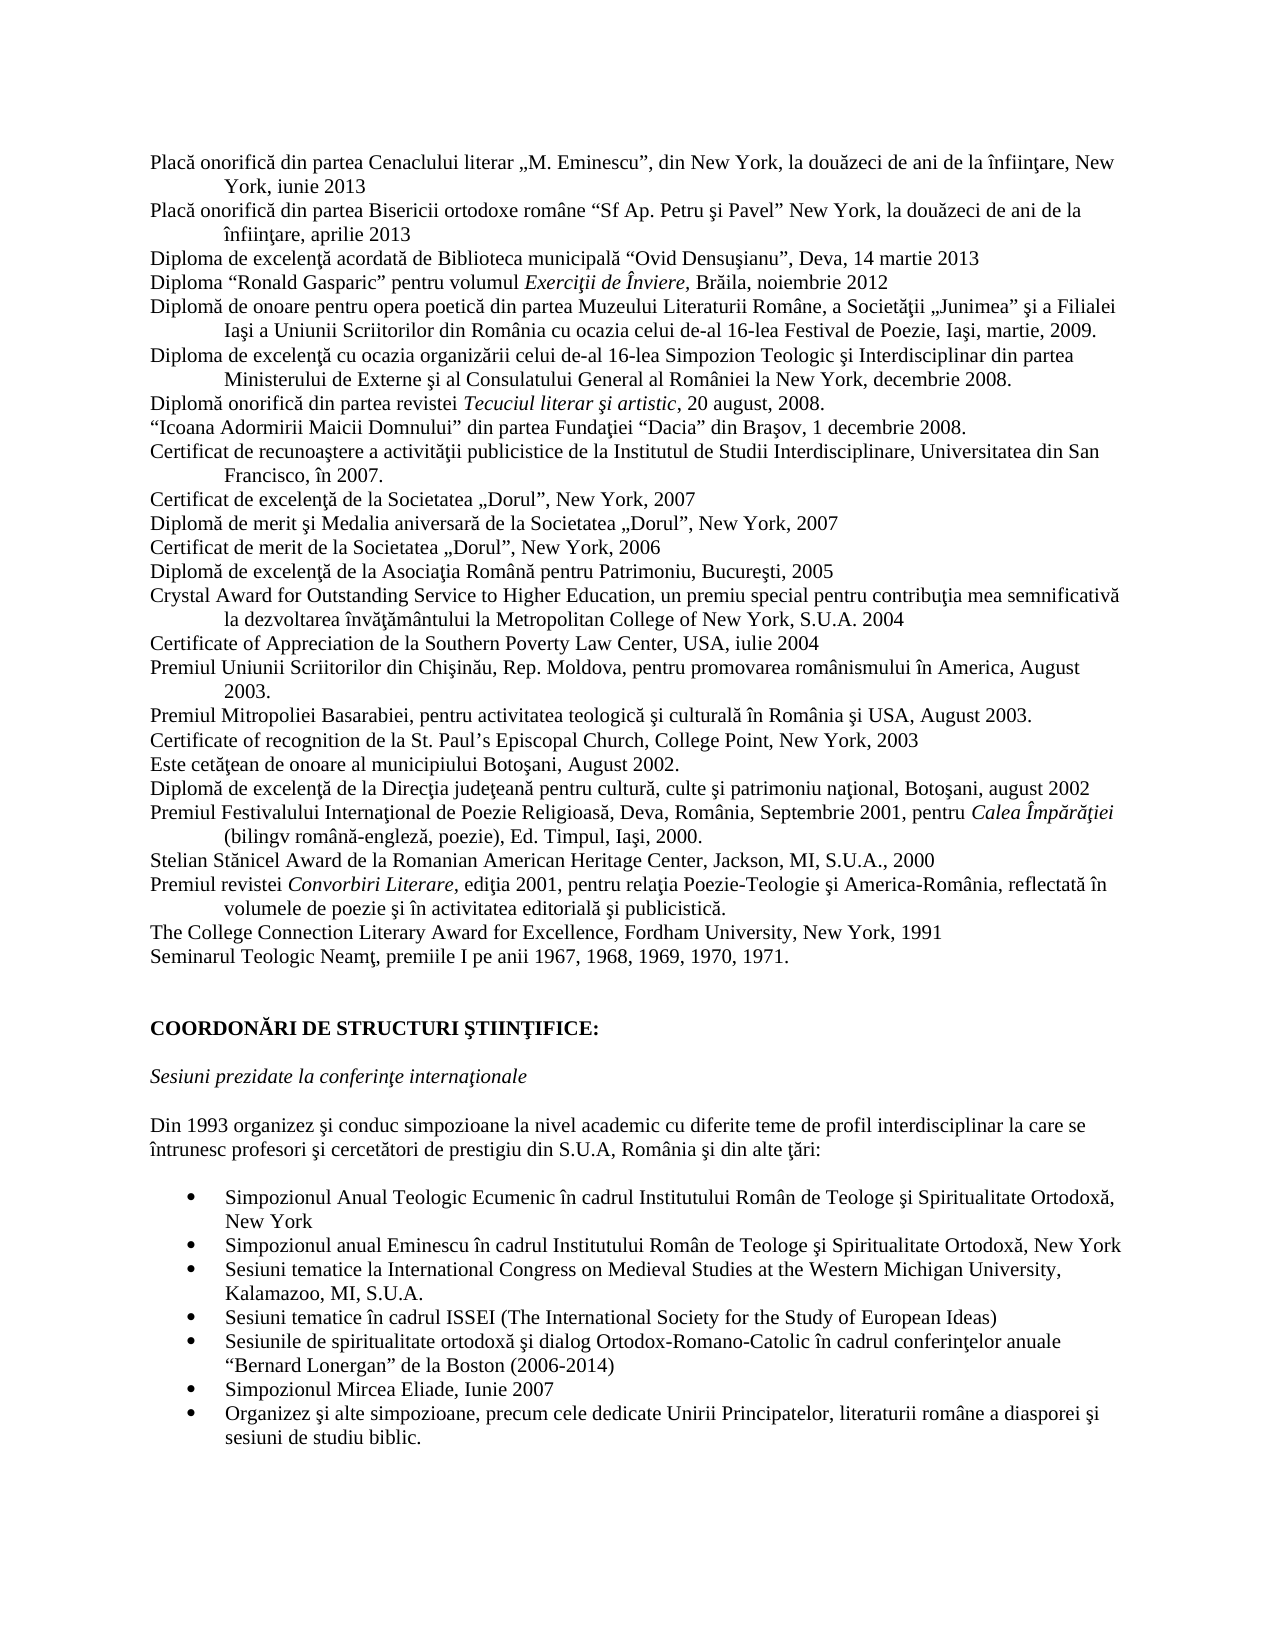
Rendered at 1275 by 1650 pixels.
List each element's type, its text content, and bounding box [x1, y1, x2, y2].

text The College Connection Literary Award for Excellence, Fordham University, New York, 1991 [150, 920, 1125, 944]
text Certificate of Appreciation de la Southern Poverty Law Center, USA, iulie 2004 [150, 631, 1125, 655]
text Placă onorifică din partea Cenaclului literar „M. Eminescu”, din New York, la douăzeci de ani de la înfiinţare, New York, iunie 2013 [150, 150, 1125, 198]
list Simpozionul Mircea Eliade, Iunie 2007 [187, 1377, 1125, 1401]
text Diplomă de excelenţă de la Direcţia judeţeană pentru cultură, culte şi patrimoniu naţional, Botoşani, august 2002 [150, 776, 1125, 800]
text Diploma de excelenţă cu ocazia organizării celui de-al 16-lea Simpozion Teologic şi Interdisciplinar din partea Ministerului de Externe şi al Consulatului General al României la New York, decembrie 2008. [150, 342, 1125, 391]
text Placă onorifică din partea Bisericii ortodoxe române “Sf Ap. Petru şi Pavel” New York, la douăzeci de ani de la înfiinţare, aprilie 2013 [150, 198, 1125, 246]
text Sesiuni prezidate la conferinţe internaţionale [150, 1064, 1125, 1088]
list Sesiuni tematice în cadrul ISSEI (The International Society for the Study of European Ideas) [187, 1305, 1125, 1329]
text Diploma “Ronald Gasparic” pentru volumul Exerciţii de Înviere, Brăila, noiembrie 2012 [150, 270, 1125, 294]
text Certificat de excelenţă de la Societatea „Dorul”, New York, 2007 [150, 487, 1125, 511]
list Simpozionul anual Eminescu în cadrul Institutului Român de Teologe şi Spiritualitate Ortodoxă, New York [187, 1233, 1125, 1257]
list Sesiunile de spiritualitate ortodoxă şi dialog Ortodox-Romano-Catolic în cadrul conferinţelor anuale “Bernard Lonergan” de la Boston (2006-2014) [187, 1329, 1125, 1377]
text Premiul Uniunii Scriitorilor din Chişinău, Rep. Moldova, pentru promovarea românismului în America, August 2003. [150, 655, 1125, 703]
text Diploma de excelenţă acordată de Biblioteca municipală “Ovid Densuşianu”, Deva, 14 martie 2013 [150, 246, 1125, 270]
text COORDONĂRI DE STRUCTURI ŞTIINŢIFICE: [150, 1016, 1125, 1040]
text Stelian Stănicel Award de la Romanian American Heritage Center, Jackson, MI, S.U.A., 2000 [150, 848, 1125, 872]
text Diplomă de excelenţă de la Asociaţia Română pentru Patrimoniu, Bucureşti, 2005 [150, 559, 1125, 583]
list Simpozionul Anual Teologic Ecumenic în cadrul Institutului Român de Teologe şi Spiritualitate Ortodoxă, New York [187, 1185, 1125, 1233]
text Este cetăţean de onoare al municipiului Botoşani, August 2002. [150, 752, 1125, 776]
text Premiul Festivalului Internaţional de Poezie Religioasă, Deva, România, Septembrie 2001, pentru Calea Împărăţiei (bilingv română-engleză, poezie), Ed. Timpul, Iaşi, 2000. [150, 800, 1125, 848]
list Sesiuni tematice la International Congress on Medieval Studies at the Western Michigan University, Kalamazoo, MI, S.U.A. [187, 1257, 1125, 1305]
text Diplomă onorifică din partea revistei Tecuciul literar şi artistic, 20 august, 2008. [150, 391, 1125, 415]
text Premiul revistei Convorbiri Literare, ediţia 2001, pentru relaţia Poezie-Teologie şi America-România, reflectată în volumele de poezie şi în activitatea editorială şi publicistică. [150, 872, 1125, 920]
text Seminarul Teologic Neamţ, premiile I pe anii 1967, 1968, 1969, 1970, 1971. [150, 944, 1125, 968]
text Crystal Award for Outstanding Service to Higher Education, un premiu special pentru contribuţia mea semnificativă la dezvoltarea învăţământului la Metropolitan College of New York, S.U.A. 2004 [150, 583, 1125, 631]
text Premiul Mitropoliei Basarabiei, pentru activitatea teologică şi culturală în România şi USA, August 2003. [150, 703, 1125, 727]
text Certificat de merit de la Societatea „Dorul”, New York, 2006 [150, 535, 1125, 559]
text Certificate of recognition de la St. Paul’s Episcopal Church, College Point, New York, 2003 [150, 727, 1125, 752]
text Din 1993 organizez şi conduc simpozioane la nivel academic cu diferite teme de profil interdisciplinar la care se întrunesc profesori şi cercetători de prestigiu din S.U.A, România şi din alte ţări: [150, 1112, 1125, 1161]
text Certificat de recunoaştere a activităţii publicistice de la Institutul de Studii Interdisciplinare, Universitatea din San Francisco, în 2007. [150, 439, 1125, 487]
text Diplomă de onoare pentru opera poetică din partea Muzeului Literaturii Române, a Societăţii „Junimea” şi a Filialei Iaşi a Uniunii Scriitorilor din România cu ocazia celui de-al 16-lea Festival de Poezie, Iaşi, martie, 2009. [150, 294, 1125, 342]
text Diplomă de merit şi Medalia aniversară de la Societatea „Dorul”, New York, 2007 [150, 511, 1125, 535]
list Organizez şi alte simpozioane, precum cele dedicate Unirii Principatelor, literaturii române a diasporei şi sesiuni de studiu biblic. [187, 1401, 1125, 1449]
text “Icoana Adormirii Maicii Domnului” din partea Fundaţiei “Dacia” din Braşov, 1 decembrie 2008. [150, 415, 1125, 439]
